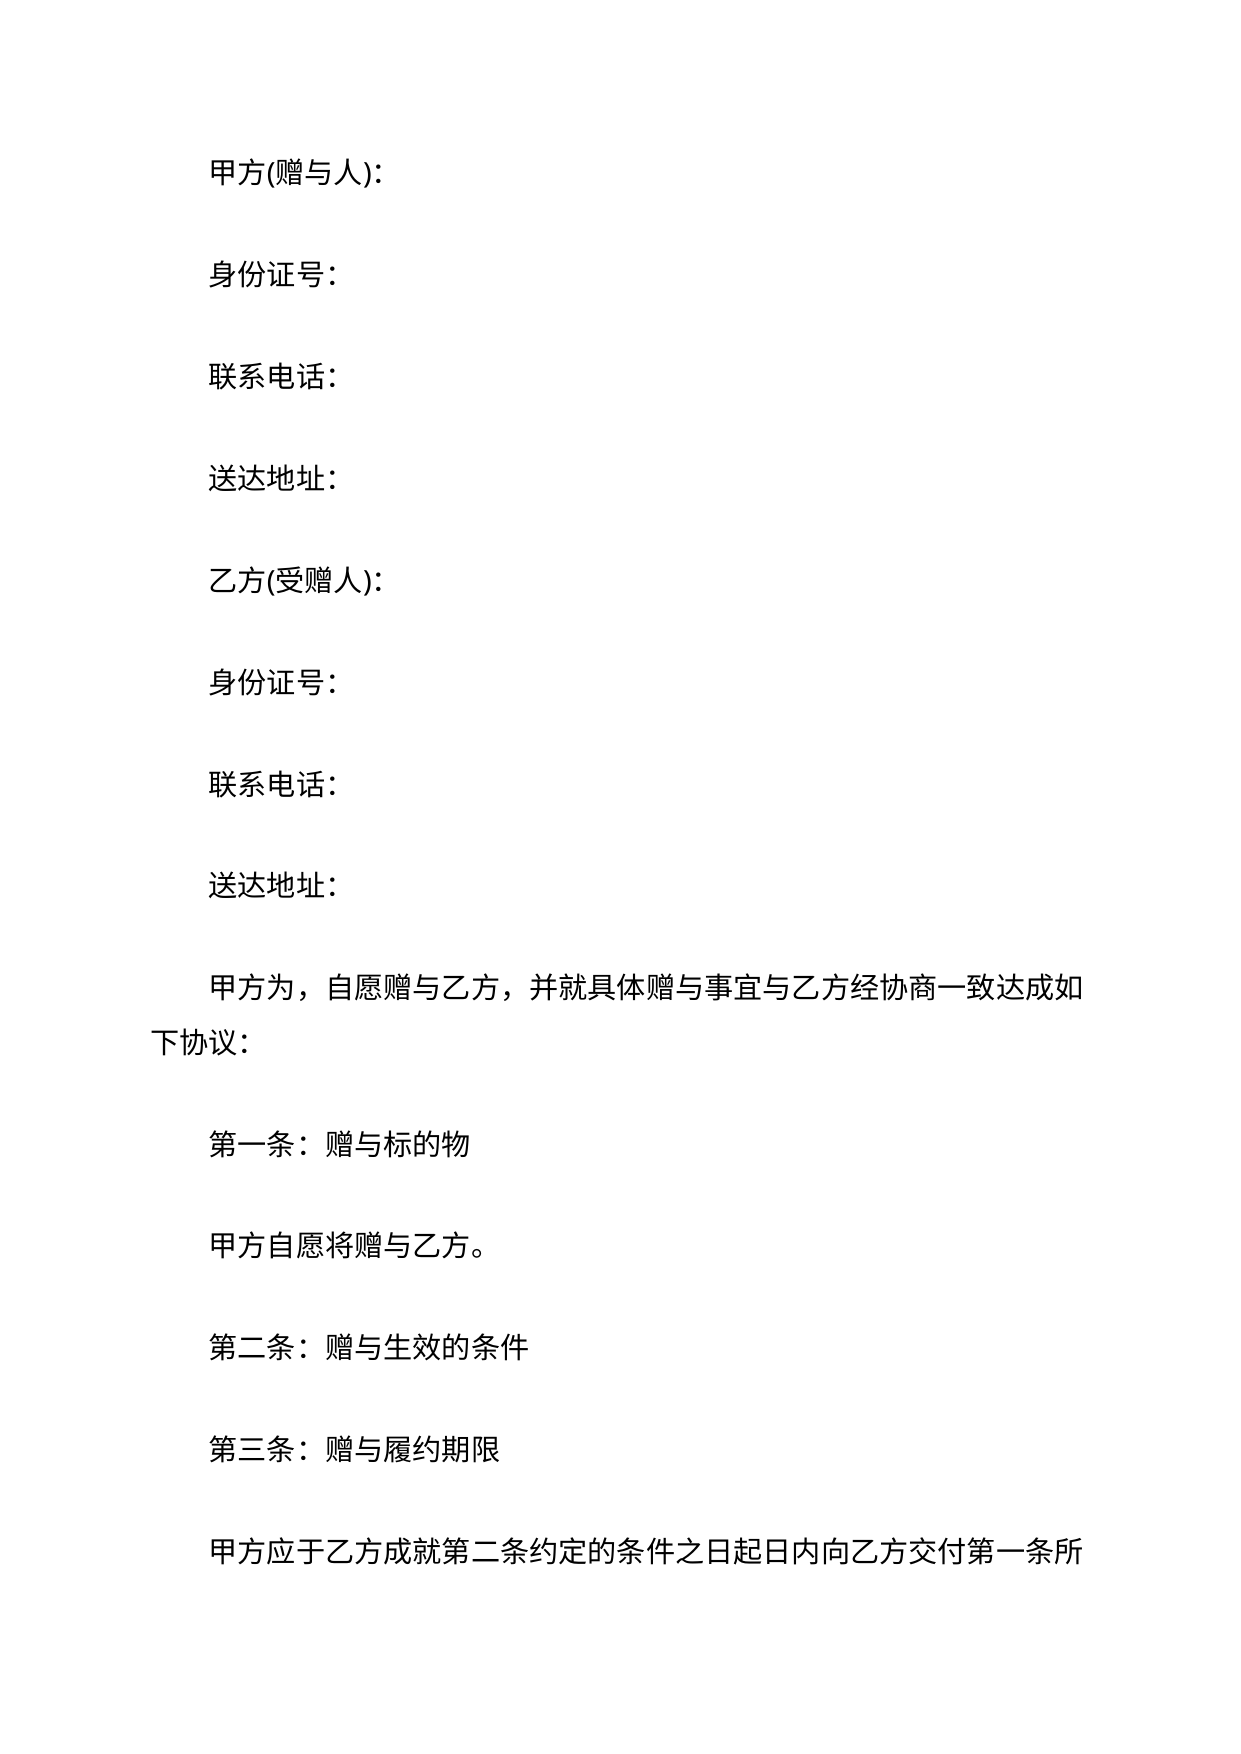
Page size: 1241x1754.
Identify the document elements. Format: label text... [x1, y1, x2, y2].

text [150, 1528, 1090, 1571]
text 联系电话： [150, 354, 1090, 396]
text 乙方(受赠人)： [150, 557, 1090, 600]
text 第三条：赠与履约期限 [150, 1427, 1090, 1469]
text 送达地址： [150, 863, 1090, 905]
text 送达地址： [150, 456, 1090, 498]
text 甲方为，自愿赠与乙方，并就具体赠与事宜与乙方经协商一致达成如下协议： [150, 964, 1090, 1062]
text 甲方自愿将赠与乙方。 [150, 1223, 1090, 1265]
text 甲方(赠与人)： [150, 150, 1090, 192]
text 身份证号： [150, 659, 1090, 702]
text 身份证号： [150, 252, 1090, 294]
text 联系电话： [150, 761, 1090, 803]
text 第一条：赠与标的物 [150, 1121, 1090, 1163]
text 第二条：赠与生效的条件 [150, 1325, 1090, 1367]
